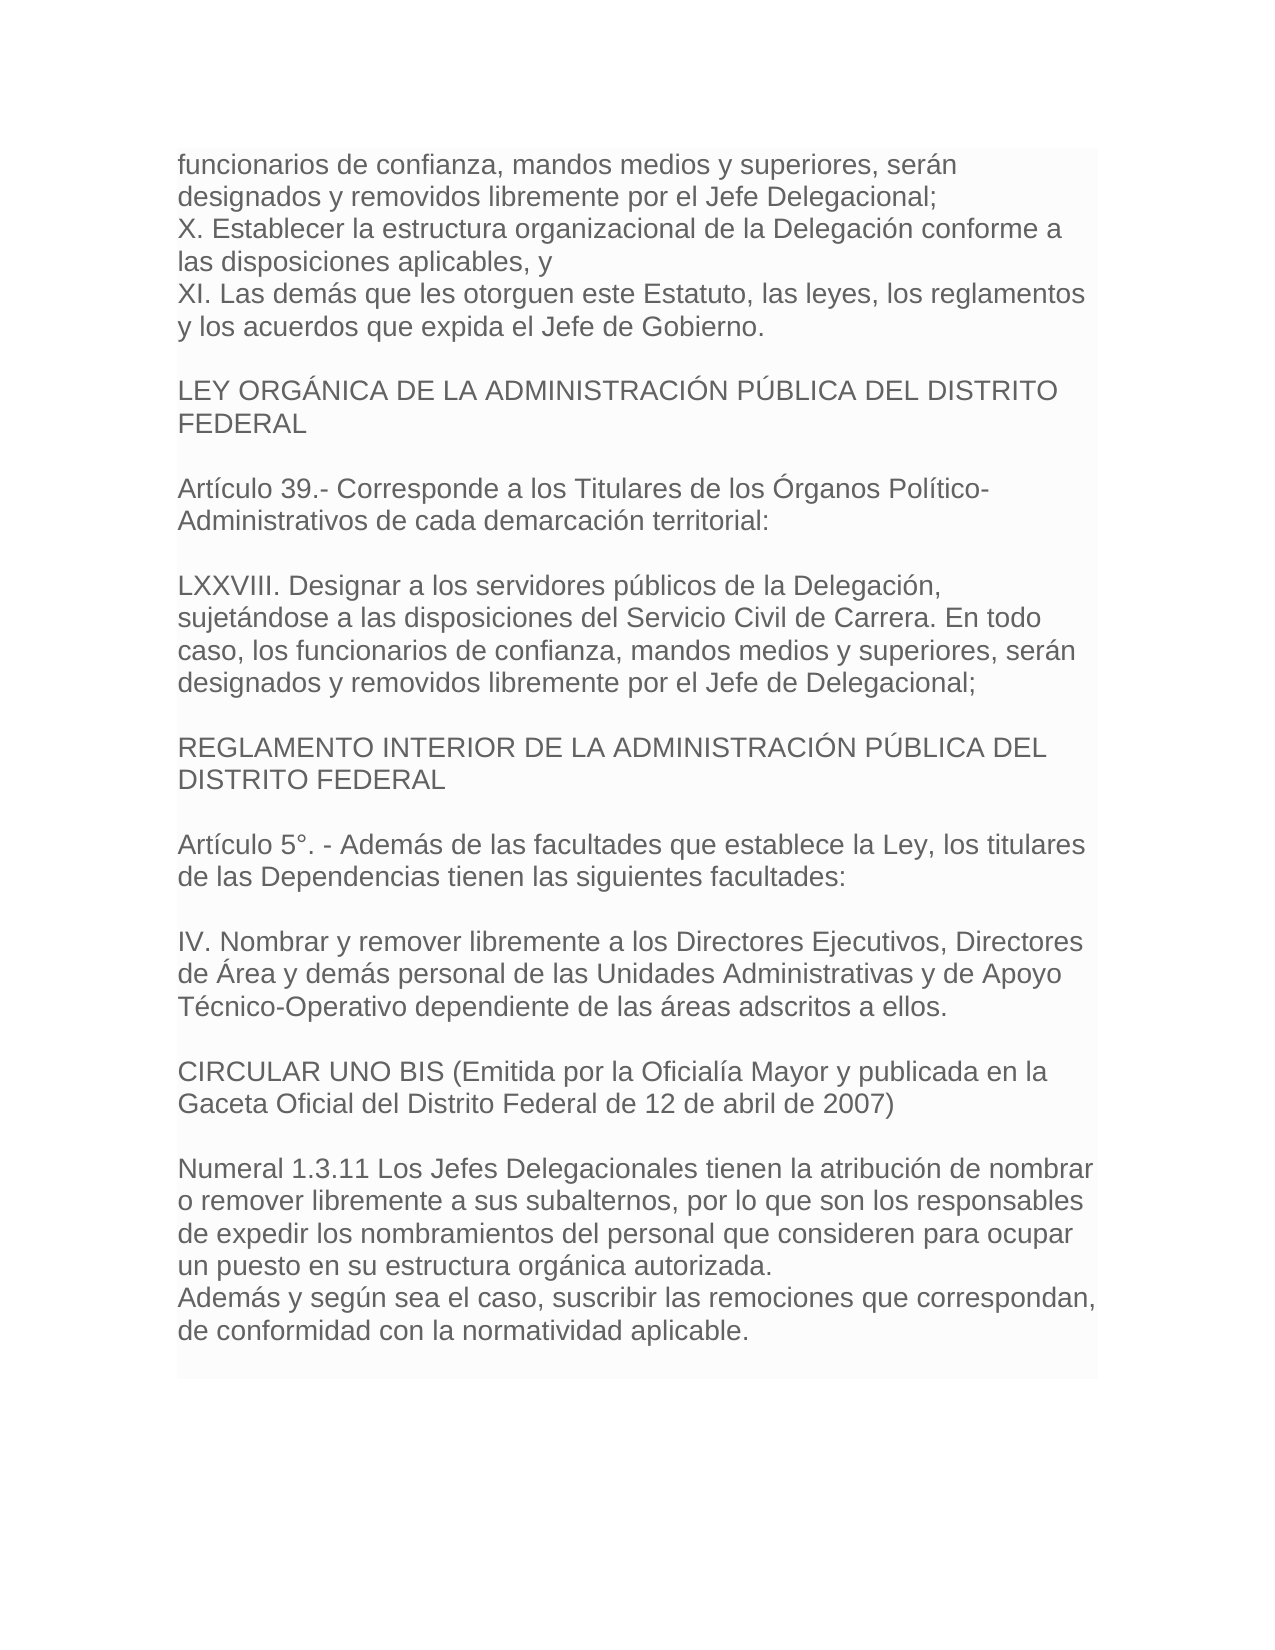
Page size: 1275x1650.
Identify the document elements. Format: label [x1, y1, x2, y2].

text [177, 148, 1098, 1346]
